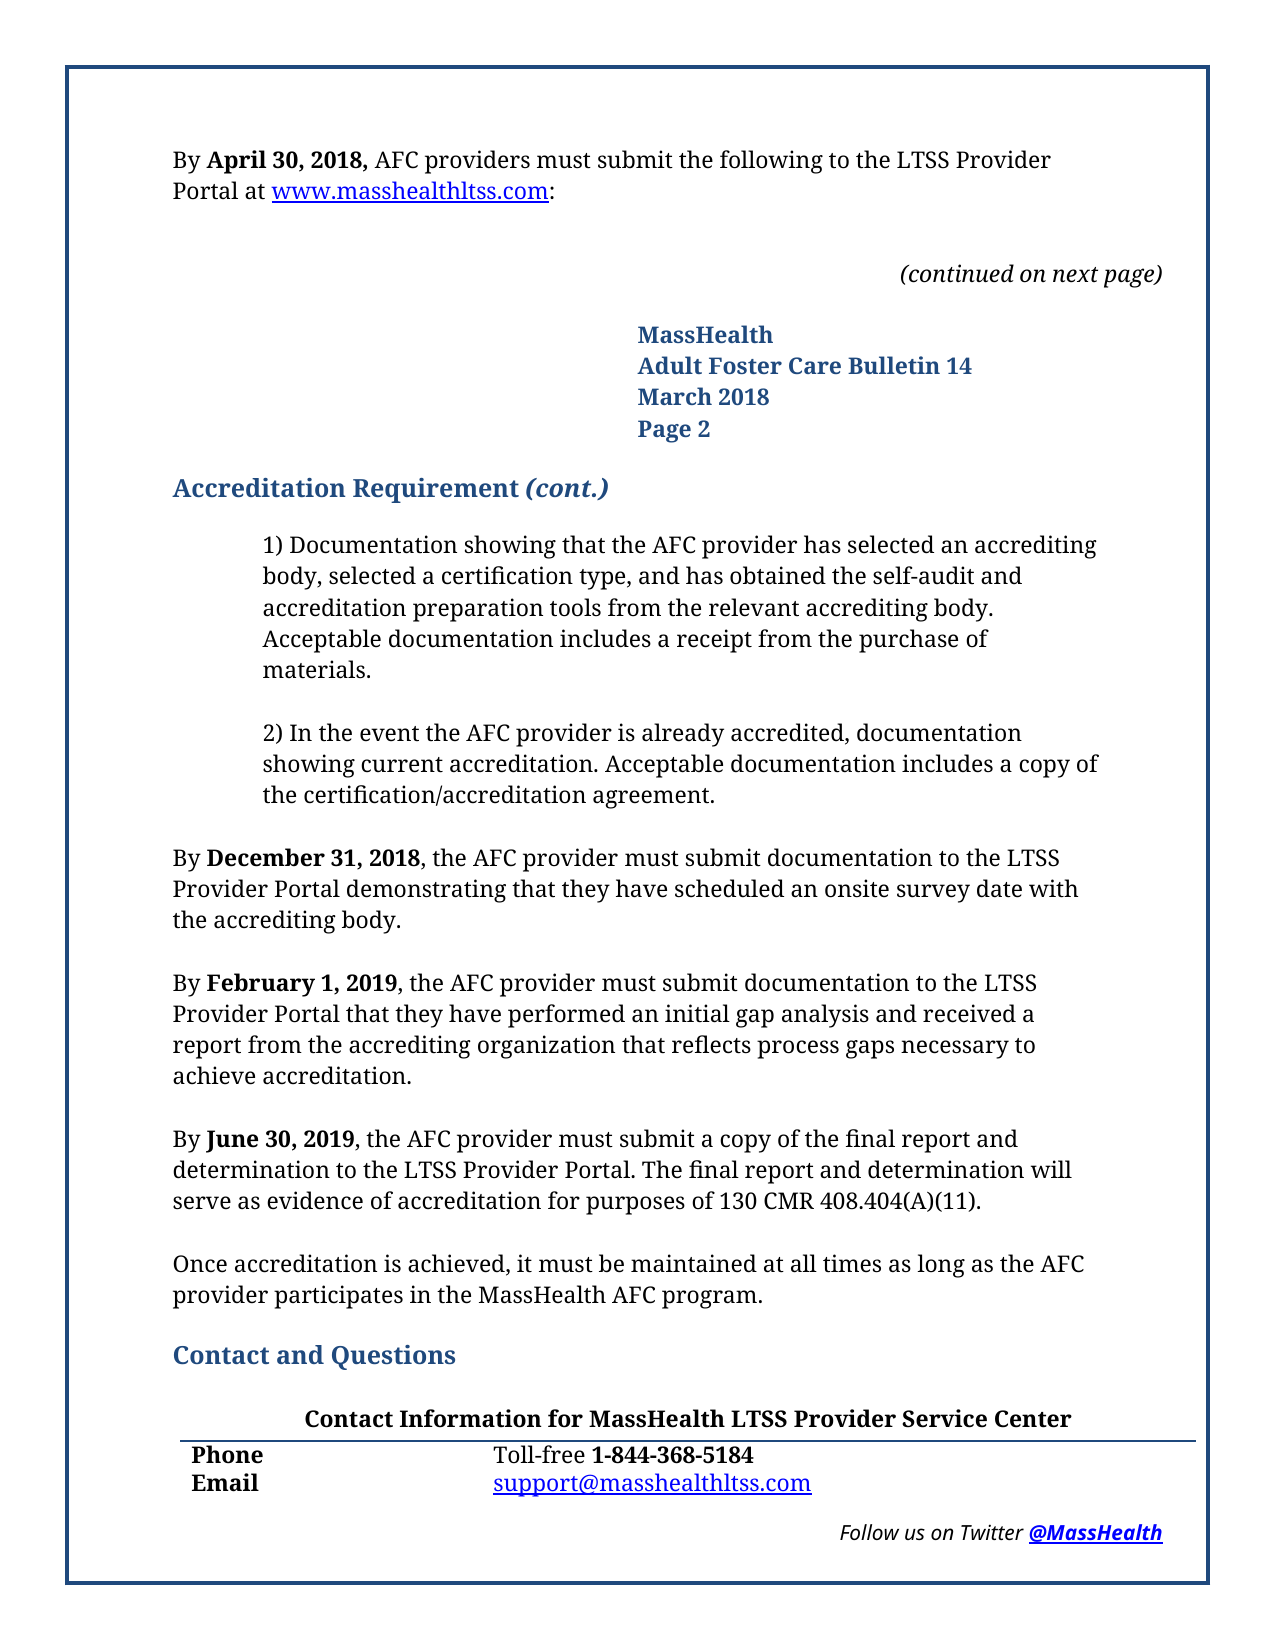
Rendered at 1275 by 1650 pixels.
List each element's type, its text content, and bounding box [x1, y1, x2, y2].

text March 2018 [637, 381, 1162, 412]
subtitle Page 2 [637, 412, 1162, 444]
table_header Contact Information for MassHealth LTSS Provider Service Center [180, 1405, 1196, 1440]
text Contact and Questions [172, 1337, 1102, 1371]
text By June 30, 2019, the AFC provider must submit a copy of the final report and determination to the LTSS Provider Portal. The final report and determination will serve as evidence of accreditation for purposes of 130 CMR 408.404(A)(11). [172, 1123, 1102, 1216]
table_cell Phone [180, 1442, 482, 1469]
text 1) Documentation showing that the AFC provider has selected an accrediting body, selected a certification type, and has obtained the self-audit and accreditation preparation tools from the relevant accrediting body. Acceptable documentation includes a receipt from the purchase of materials. [262, 529, 1102, 685]
text By February 1, 2019, the AFC provider must submit documentation to the LTSS Provider Portal that they have performed an initial gap analysis and received a report from the accrediting organization that reflects process gaps necessary to achieve accreditation. [172, 966, 1102, 1091]
table_cell support@masshealthltss.com [482, 1469, 1196, 1496]
text 2) In the event the AFC provider is already accredited, documentation showing current accreditation. Acceptable documentation includes a copy of the certification/accreditation agreement. [262, 716, 1102, 810]
text (continued on next page) [412, 260, 1162, 287]
text By December 31, 2018, the AFC provider must submit documentation to the LTSS Provider Portal demonstrating that they have scheduled an onsite survey date with the accrediting body. [172, 841, 1102, 935]
text Accreditation Requirement (cont.) [172, 471, 1102, 505]
table_cell Toll-free 1-844-368-5184 [482, 1442, 1196, 1469]
table_cell Email [180, 1469, 482, 1496]
text By April 30, 2018, AFC providers must submit the following to the LTSS Provider Portal at www.masshealthltss.com: [172, 144, 1102, 206]
text Once accreditation is achieved, it must be maintained at all times as long as the AFC provider participates in the MassHealth AFC program. [172, 1248, 1102, 1310]
text Adult Foster Care Bulletin 14 [637, 350, 1162, 381]
subtitle MassHealth [637, 319, 1162, 350]
